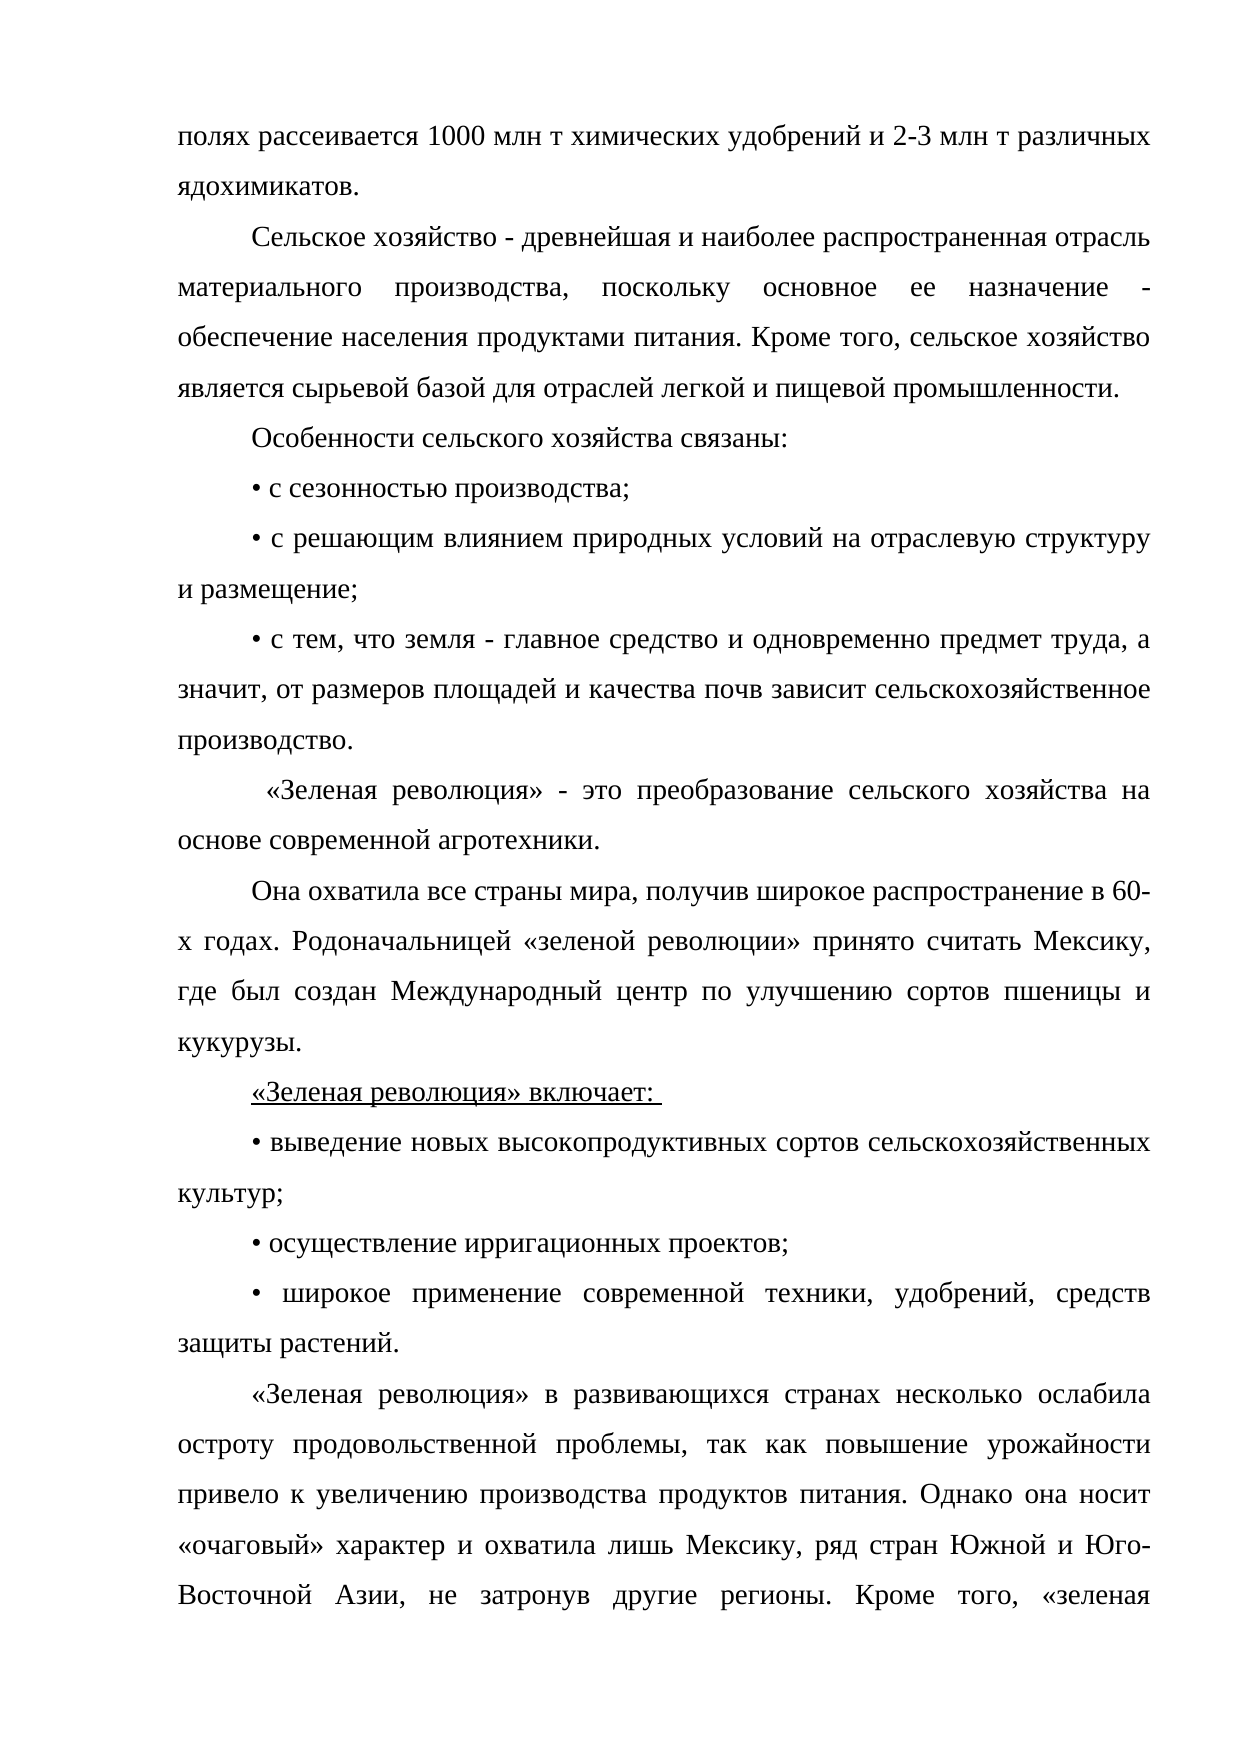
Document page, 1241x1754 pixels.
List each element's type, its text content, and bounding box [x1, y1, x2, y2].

text • с решающим влиянием природных условий на отраслевую структуру и размещение; [177, 521, 1152, 604]
text • осуществление ирригационных проектов; [177, 1225, 1152, 1258]
text • с тем, что земля - главное средство и одновременно предмет труда, а значит, от размеров площадей и качества почв зависит сельскохозяйственное производство. [177, 621, 1152, 755]
text Она охватила все страны мира, получив широкое распространение в 60-х годах. Родоначальницей «зеленой революции» принято считать Мексику, где был создан Международный центр по улучшению сортов пшеницы и кукурузы. [177, 873, 1152, 1057]
text Сельское хозяйство - древнейшая и наиболее распространенная отрасль материального производства, поскольку основное ее назначение - обеспечение населения продуктами питания. Кроме того, сельское хозяйство является сырьевой базой для отраслей легкой и пищевой промышленности. [177, 219, 1152, 403]
text «Зеленая революция» включает: [177, 1074, 1152, 1108]
text • широкое применение современной техники, удобрений, средств защиты растений. [177, 1275, 1152, 1359]
text • с сезонностью производства; [177, 470, 1152, 504]
text Особенности сельского хозяйства связаны: [177, 420, 1152, 453]
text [177, 1376, 1152, 1611]
text «Зеленая революция» - это преобразование сельского хозяйства на основе современной агротехники. [177, 772, 1152, 856]
text • выведение новых высокопродуктивных сортов сельскохозяйственных культур; [177, 1124, 1152, 1208]
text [177, 118, 1152, 202]
